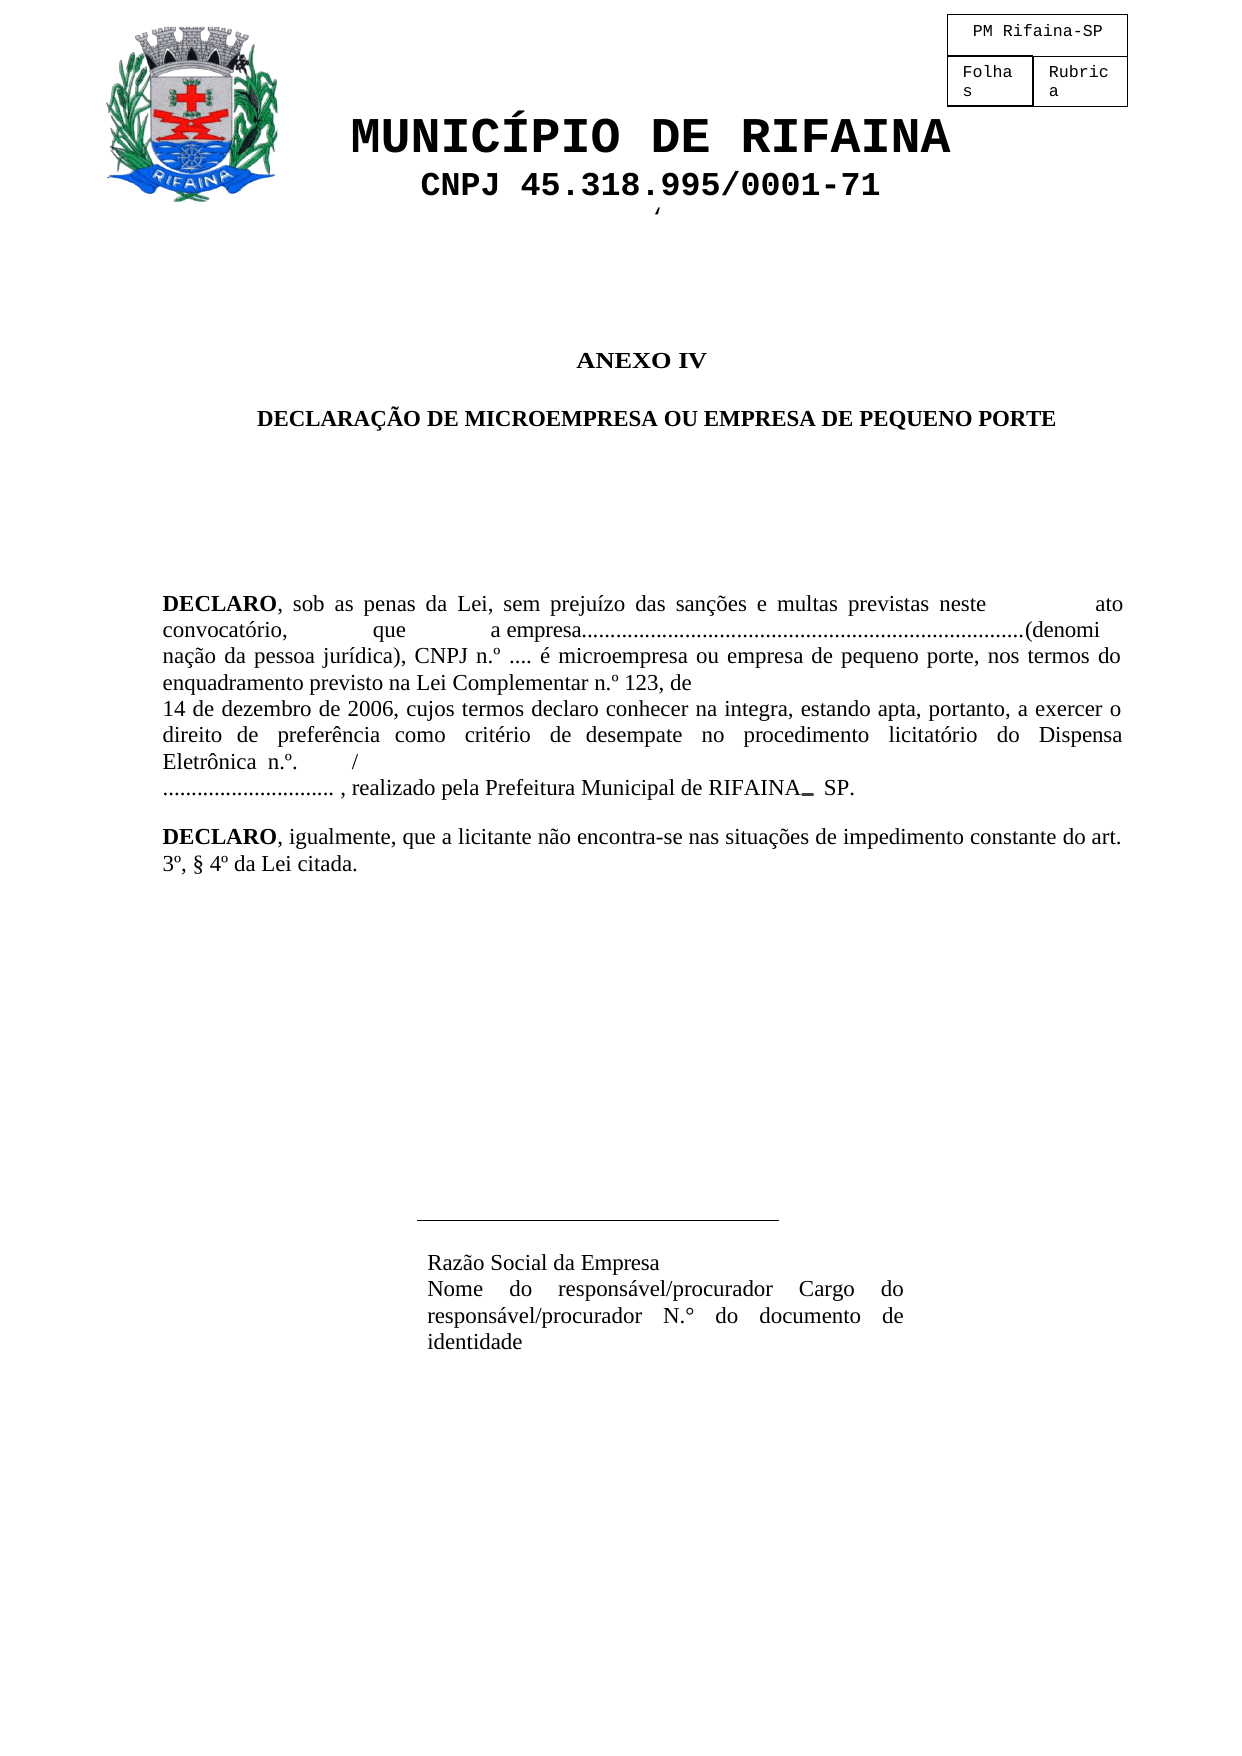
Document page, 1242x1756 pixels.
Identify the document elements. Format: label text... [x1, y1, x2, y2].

text Razão Social da Empresa [427, 1252, 1168, 1275]
picture [105, 23, 278, 202]
text 14 de dezembro de 2006, cujos termos declaro conhecer na integra, estando apta, portanto, a exercer o direito de preferência como critério de desempate no procedimento licitatório do Dispensa Eletrônica n.º. / [162, 695, 1123, 774]
subtitle ANEXO IV [133, 348, 1151, 374]
text DECLARO, igualmente, que a licitante não encontra-se nas situações de impedimento constante do art. 3º, § 4º da Lei citada. [162, 823, 1123, 877]
text Nome do responsável/procurador Cargo do responsável/procurador N.° do documento de identidade [427, 1275, 904, 1354]
text nação da pessoa jurídica), CNPJ n.º .... é microempresa ou empresa de pequeno porte, nos termos do enquadramento previsto na Lei Complementar n.º 123, de [162, 642, 1122, 695]
text .............................. , realizado pela Prefeitura Municipal de RIFAINA SP. [162, 774, 1123, 801]
text DECLARO, sob as penas da Lei, sem prejuízo das sanções e multas previstas neste ato convocatório, que a empresa. (denomi [162, 590, 1123, 642]
text DECLARAÇÃO DE MICROEMPRESA OU EMPRESA DE PEQUENO PORTE [162, 405, 1151, 431]
